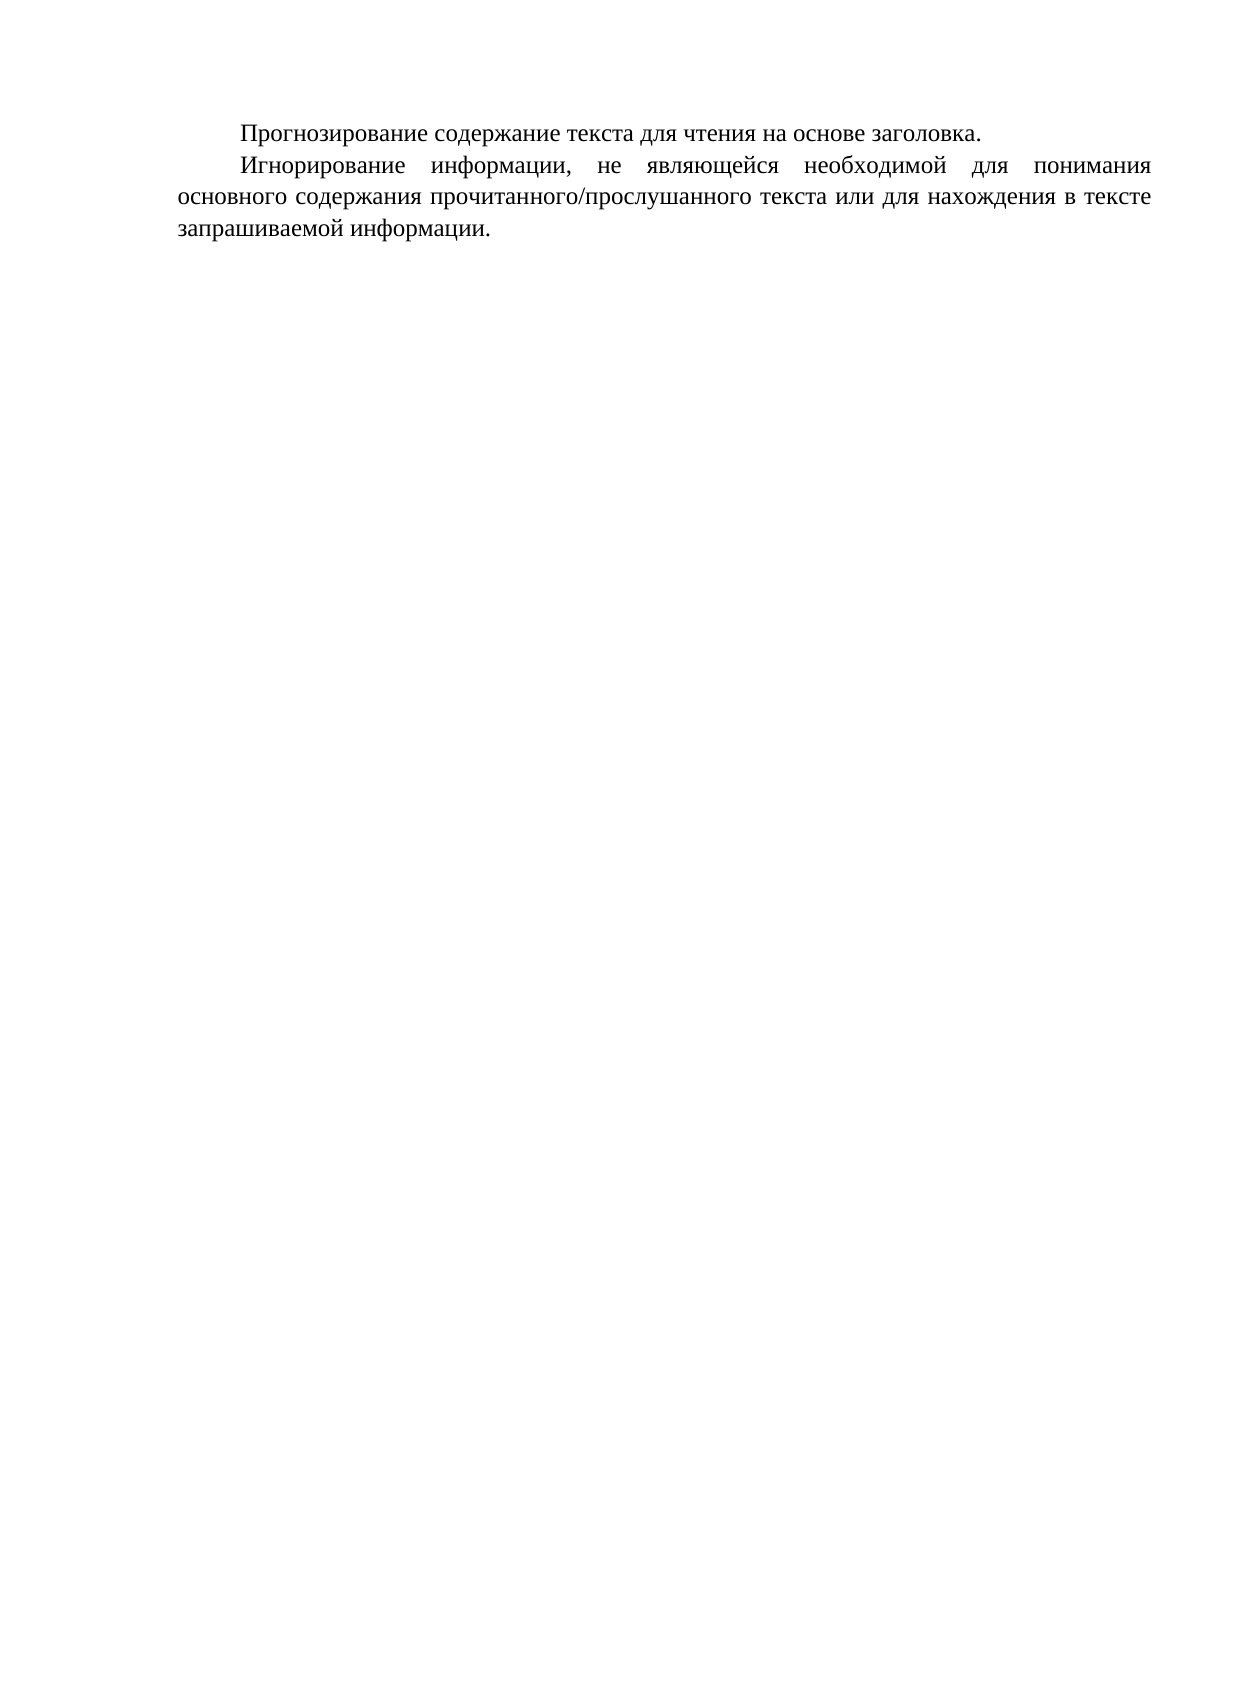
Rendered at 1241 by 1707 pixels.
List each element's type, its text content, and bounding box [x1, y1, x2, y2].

text Игнорирование информации, не являющейся необходимой для понимания основного содержания прочитанного/прослушанного текста или для нахождения в тексте запрашиваемой информации. [177, 150, 1152, 242]
text Прогнозирование содержание текста для чтения на основе заголовка. [177, 118, 1152, 147]
